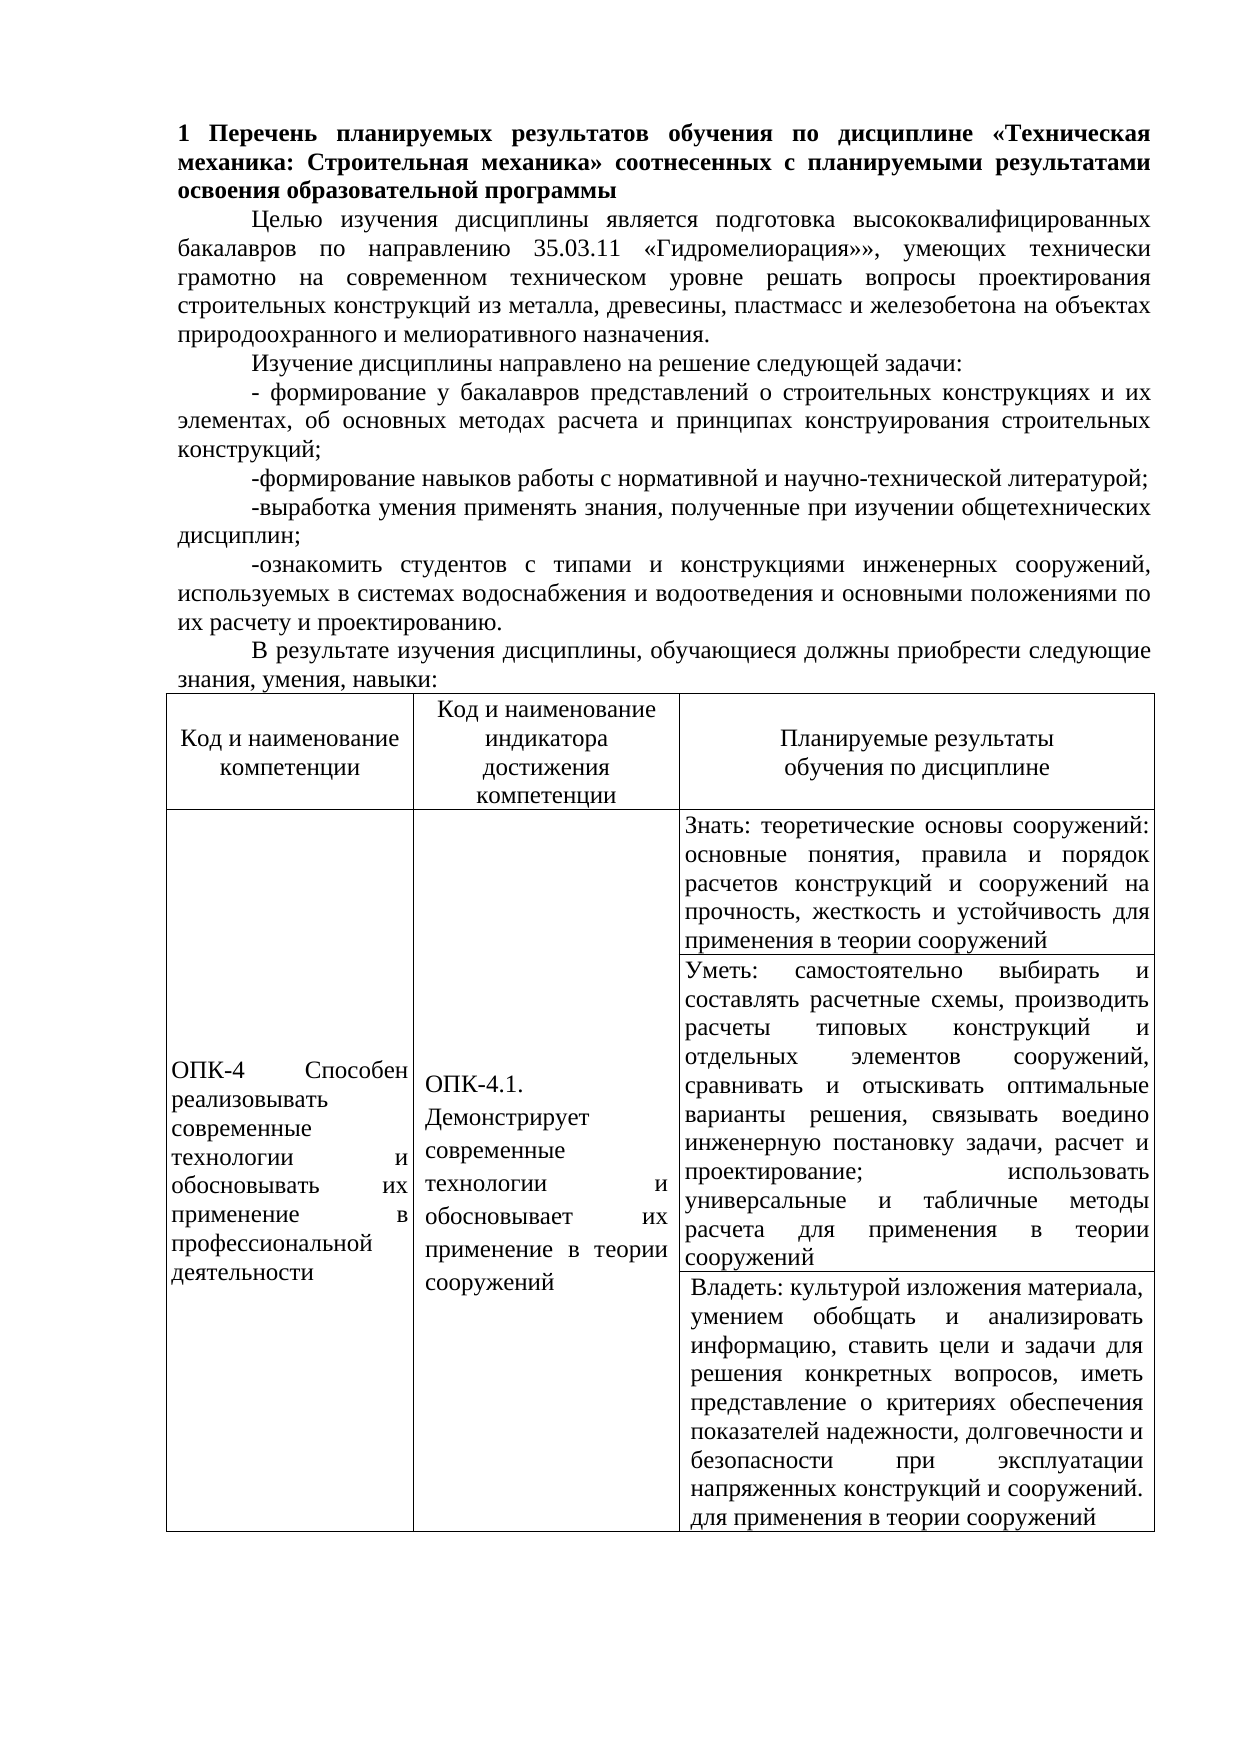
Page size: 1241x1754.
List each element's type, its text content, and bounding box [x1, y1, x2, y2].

text Изучение дисциплины направлено на решение следующей задачи: [177, 348, 1152, 377]
table_header Планируемые результаты обучения по дисциплине [680, 694, 1154, 809]
table_cell ОПК-4.1. Демонстрирует современные технологии и обосновывает их применение в теории сооружений [414, 810, 679, 1531]
table_cell ОПК-4 Способен реализовывать современные технологии и обосновывать их применение в профессиональной деятельности [167, 810, 413, 1531]
table_header Код и наименование индикатора достижения компетенции [414, 694, 679, 809]
text 1 Перечень планируемых результатов обучения по дисциплине «Техническая механика: Строительная механика» соотнесенных с планируемыми результатами освоения образовательной программы [177, 118, 1152, 204]
text Целью изучения дисциплины является подготовка высококвалифицированных бакалавров по направлению 35.03.11 «Гидромелиорация»», умеющих технически грамотно на современном техническом уровне решать вопросы проектирования строительных конструкций из металла, древесины, пластмасс и железобетона на объектах природоохранного и мелиоративного назначения. [177, 204, 1152, 348]
table_header Код и наименование компетенции [167, 694, 413, 809]
table_cell Уметь: самостоятельно выбирать и составлять расчетные схемы, производить расчеты типовых конструкций и отдельных элементов сооружений, сравнивать и отыскивать оптимальные варианты решения, связывать воедино инженерную постановку задачи, расчет и проектирование; использовать универсальные и табличные методы расчета для применения в теории сооружений [680, 955, 1154, 1271]
text -выработка умения применять знания, полученные при изучении общетехнических дисциплин; [177, 492, 1152, 549]
text В результате изучения дисциплины, обучающиеся должны приобрести следующие знания, умения, навыки: [177, 636, 1152, 693]
table_cell Знать: теоретические основы сооружений: основные понятия, правила и порядок расчетов конструкций и сооружений на прочность, жесткость и устойчивость для применения в теории сооружений [680, 810, 1154, 954]
table_cell Владеть: культурой изложения материала, умением обобщать и анализировать информацию, ставить цели и задачи для решения конкретных вопросов, иметь представление о критериях обеспечения показателей надежности, долговечности и безопасности при эксплуатации напряженных конструкций и сооружений. для применения в теории сооружений [680, 1272, 1154, 1531]
text -формирование навыков работы с нормативной и научно-технической литературой; [177, 463, 1152, 492]
text - формирование у бакалавров представлений о строительных конструкциях и их элементах, об основных методах расчета и принципах конструирования строительных конструкций; [177, 377, 1152, 463]
text -ознакомить студентов с типами и конструкциями инженерных сооружений, используемых в системах водоснабжения и водоотведения и основными положениями по их расчету и проектированию. [177, 549, 1152, 636]
